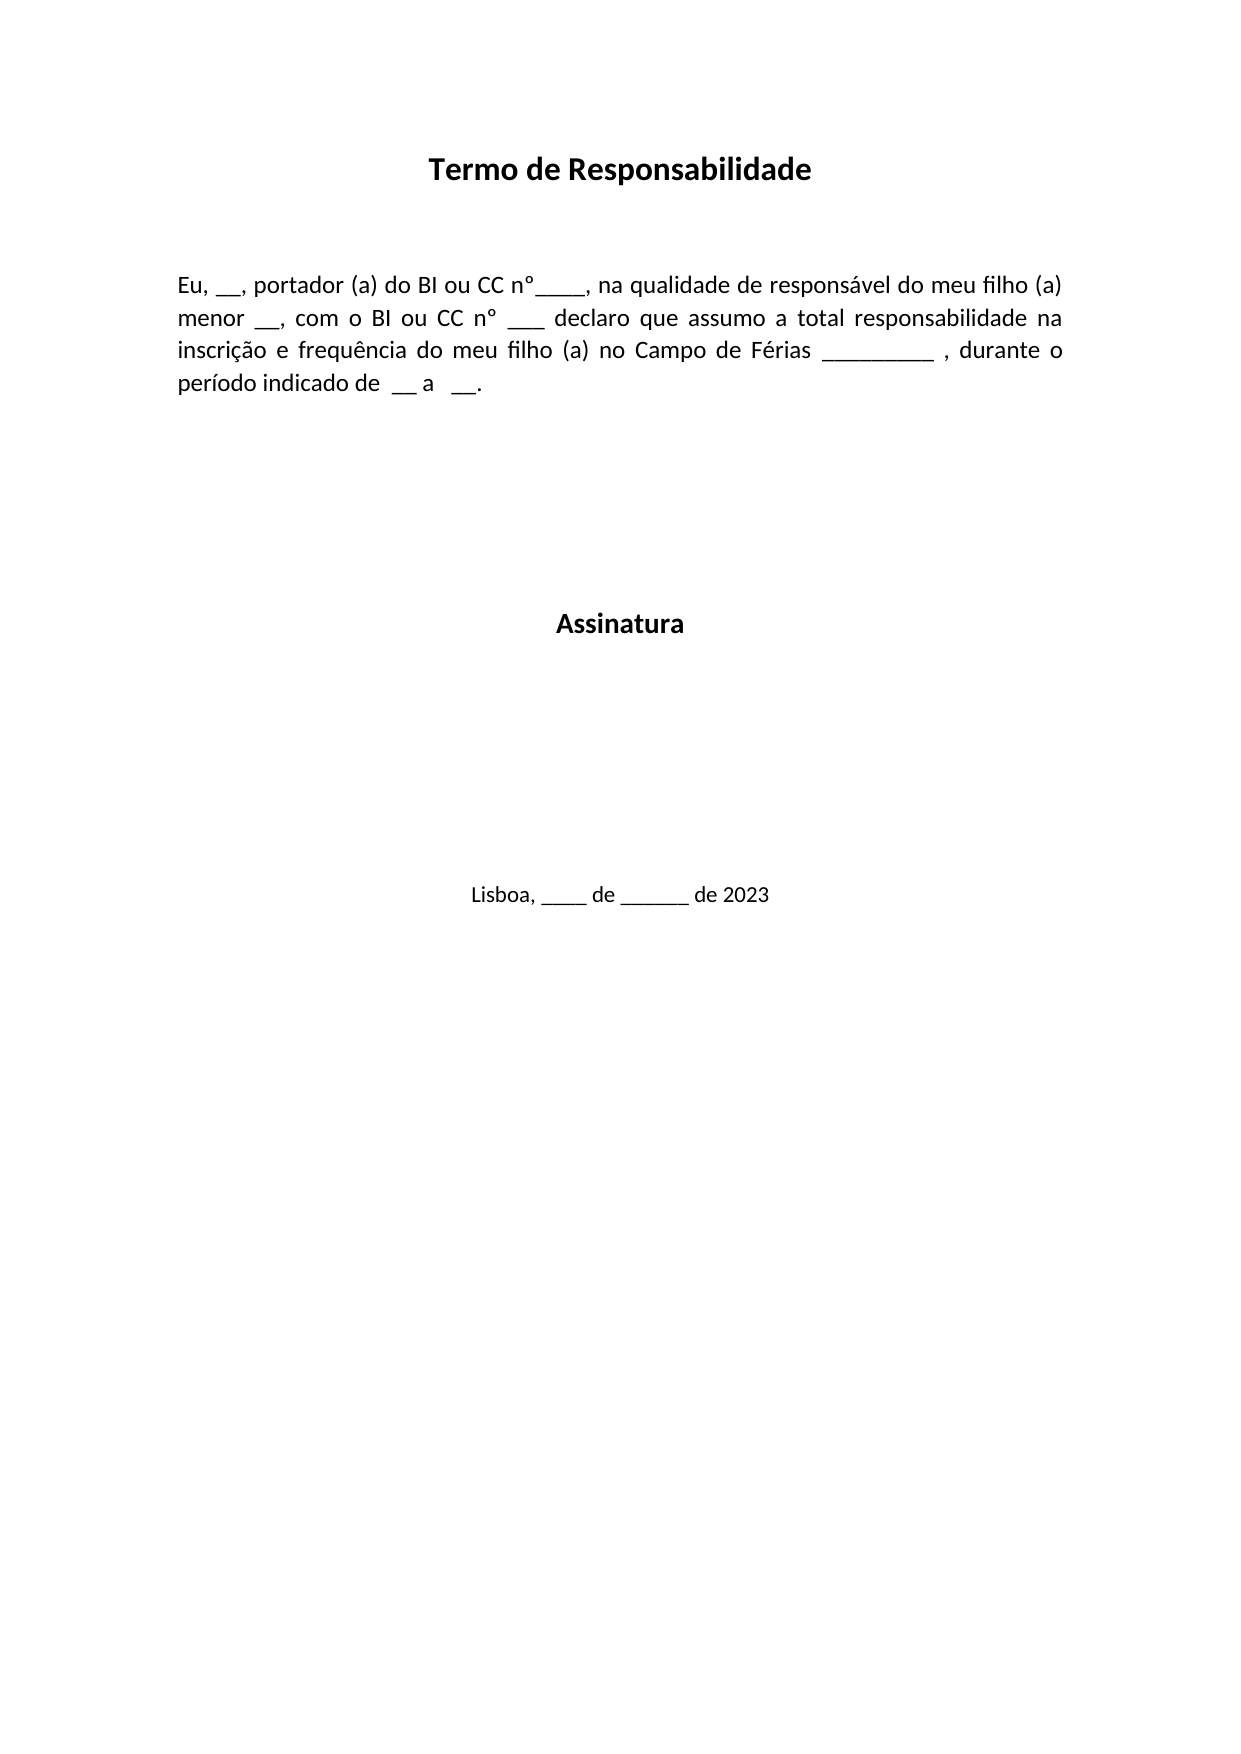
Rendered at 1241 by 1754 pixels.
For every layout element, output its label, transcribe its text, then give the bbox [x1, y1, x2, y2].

text Lisboa, ____ de ______ de 2023 [177, 880, 1063, 908]
text Eu, __, portador (a) do BI ou CC nº____, na qualidade de responsável do meu filho (a) menor __, com o BI ou CC nº ___ declaro que assumo a total responsabilidade na inscrição e frequência do meu filho (a) no Campo de Férias _________ , durante o período indicado de __ a __. [177, 269, 1063, 398]
text Assinatura [177, 605, 1063, 640]
text Termo de Responsabilidade [177, 148, 1063, 188]
